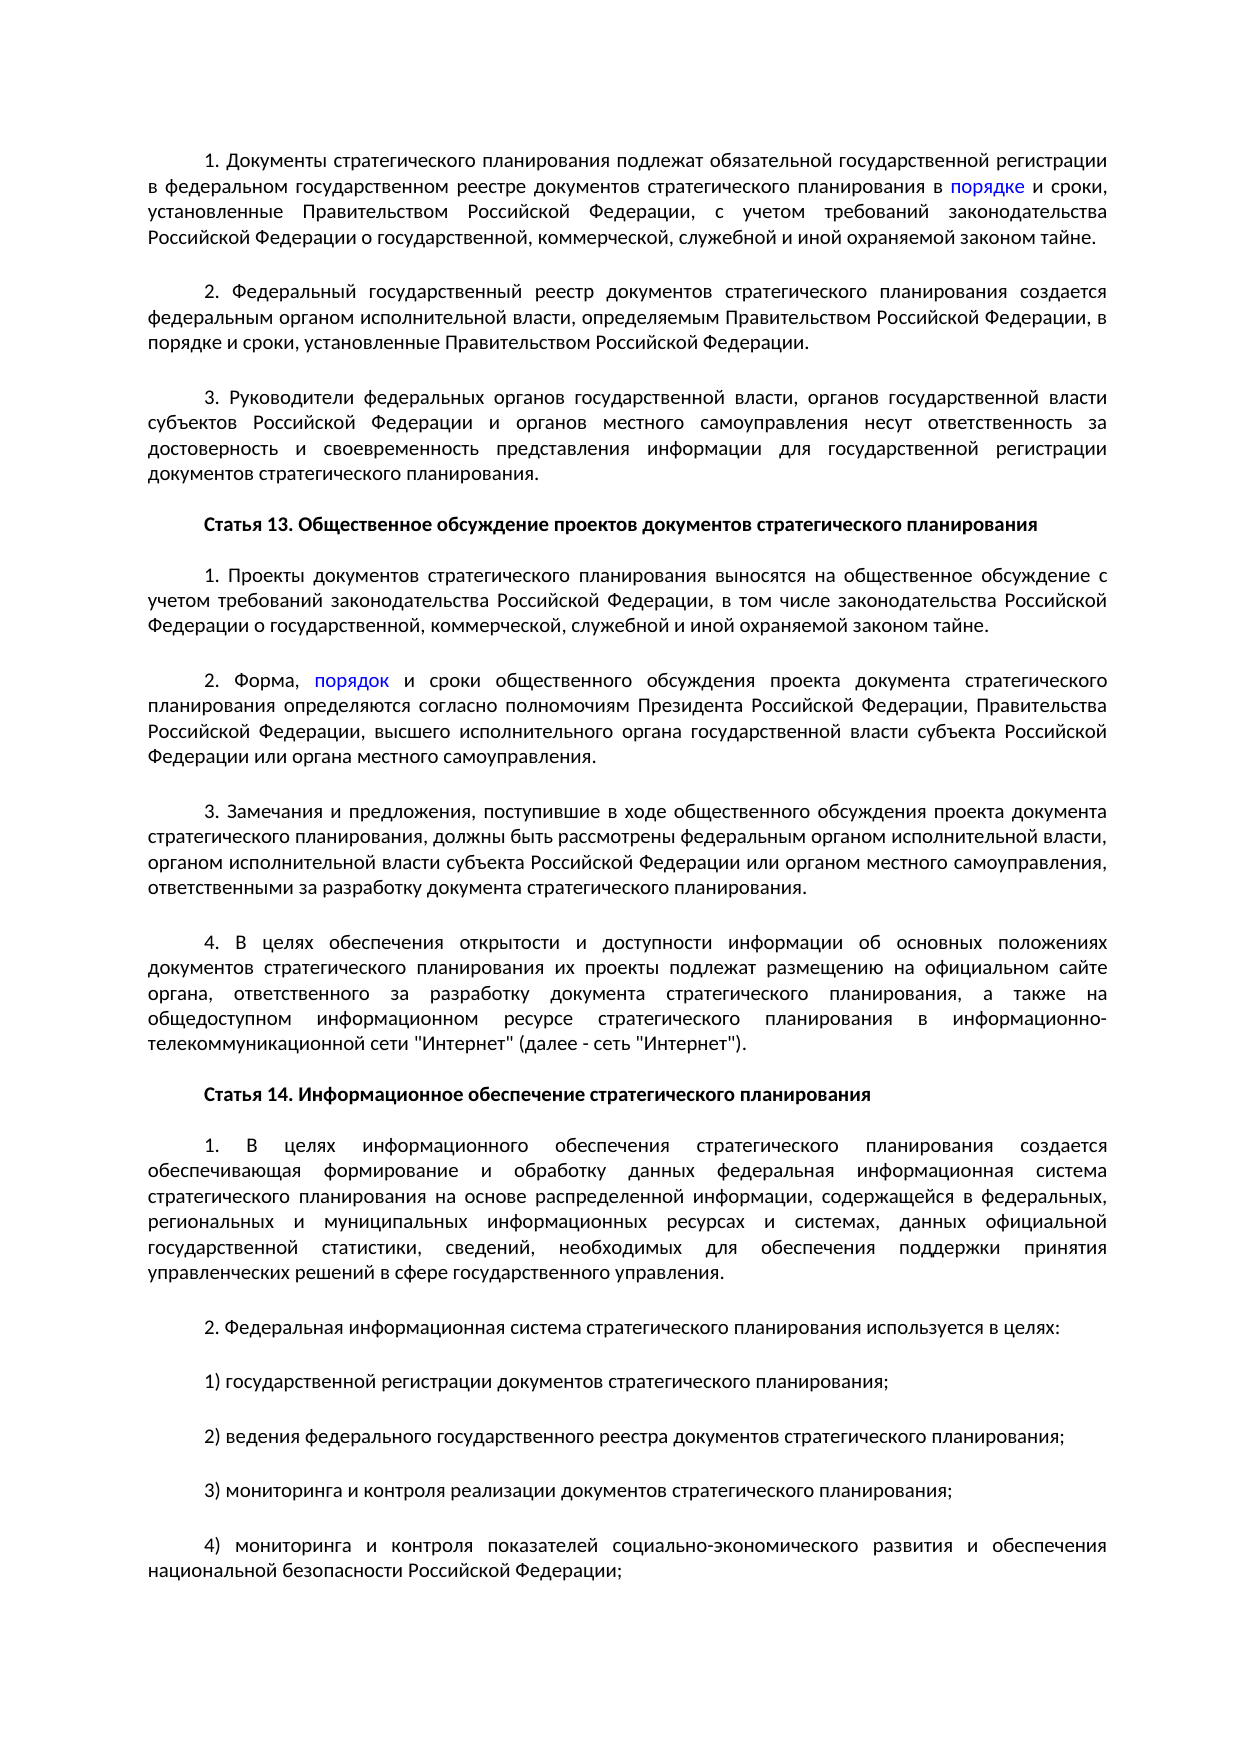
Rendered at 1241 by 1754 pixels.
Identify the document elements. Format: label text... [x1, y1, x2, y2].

text Статья 13. Общественное обсуждение проектов документов стратегического планирования [148, 511, 1107, 536]
text 4) мониторинга и контроля показателей социально-экономического развития и обеспечения национальной безопасности Российской Федерации; [148, 1532, 1107, 1583]
text 1. Документы стратегического планирования подлежат обязательной государственной регистрации в федеральном государственном реестре документов стратегического планирования в порядке и сроки, установленные Правительством Российской Федерации, с учетом требований законодательства Российской Федерации о государственной, коммерческой, служебной и иной охраняемой законом тайне. [148, 148, 1107, 249]
text 2. Федеральная информационная система стратегического планирования используется в целях: [148, 1314, 1107, 1339]
text 2. Федеральный государственный реестр документов стратегического планирования создается федеральным органом исполнительной власти, определяемым Правительством Российской Федерации, в порядке и сроки, установленные Правительством Российской Федерации. [148, 278, 1107, 355]
text Статья 14. Информационное обеспечение стратегического планирования [148, 1081, 1107, 1107]
text 3) мониторинга и контроля реализации документов стратегического планирования; [148, 1478, 1107, 1503]
text 3. Руководители федеральных органов государственной власти, органов государственной власти субъектов Российской Федерации и органов местного самоуправления несут ответственность за достоверность и своевременность представления информации для государственной регистрации документов стратегического планирования. [148, 384, 1107, 486]
text 4. В целях обеспечения открытости и доступности информации об основных положениях документов стратегического планирования их проекты подлежат размещению на официальном сайте органа, ответственного за разработку документа стратегического планирования, а также на общедоступном информационном ресурсе стратегического планирования в информационно-телекоммуникационной сети "Интернет" (далее - сеть "Интернет"). [148, 929, 1107, 1056]
text 3. Замечания и предложения, поступившие в ходе общественного обсуждения проекта документа стратегического планирования, должны быть рассмотрены федеральным органом исполнительной власти, органом исполнительной власти субъекта Российской Федерации или органом местного самоуправления, ответственными за разработку документа стратегического планирования. [148, 798, 1107, 900]
text 1. В целях информационного обеспечения стратегического планирования создается обеспечивающая формирование и обработку данных федеральная информационная система стратегического планирования на основе распределенной информации, содержащейся в федеральных, региональных и муниципальных информационных ресурсах и системах, данных официальной государственной статистики, сведений, необходимых для обеспечения поддержки принятия управленческих решений в сфере государственного управления. [148, 1132, 1107, 1285]
text 1) государственной регистрации документов стратегического планирования; [148, 1368, 1107, 1394]
text 1. Проекты документов стратегического планирования выносятся на общественное обсуждение с учетом требований законодательства Российской Федерации, в том числе законодательства Российской Федерации о государственной, коммерческой, служебной и иной охраняемой законом тайне. [148, 562, 1107, 638]
text 2. Форма, порядок и сроки общественного обсуждения проекта документа стратегического планирования определяются согласно полномочиям Президента Российской Федерации, Правительства Российской Федерации, высшего исполнительного органа государственной власти субъекта Российской Федерации или органа местного самоуправления. [148, 667, 1107, 769]
text 2) ведения федерального государственного реестра документов стратегического планирования; [148, 1423, 1107, 1448]
